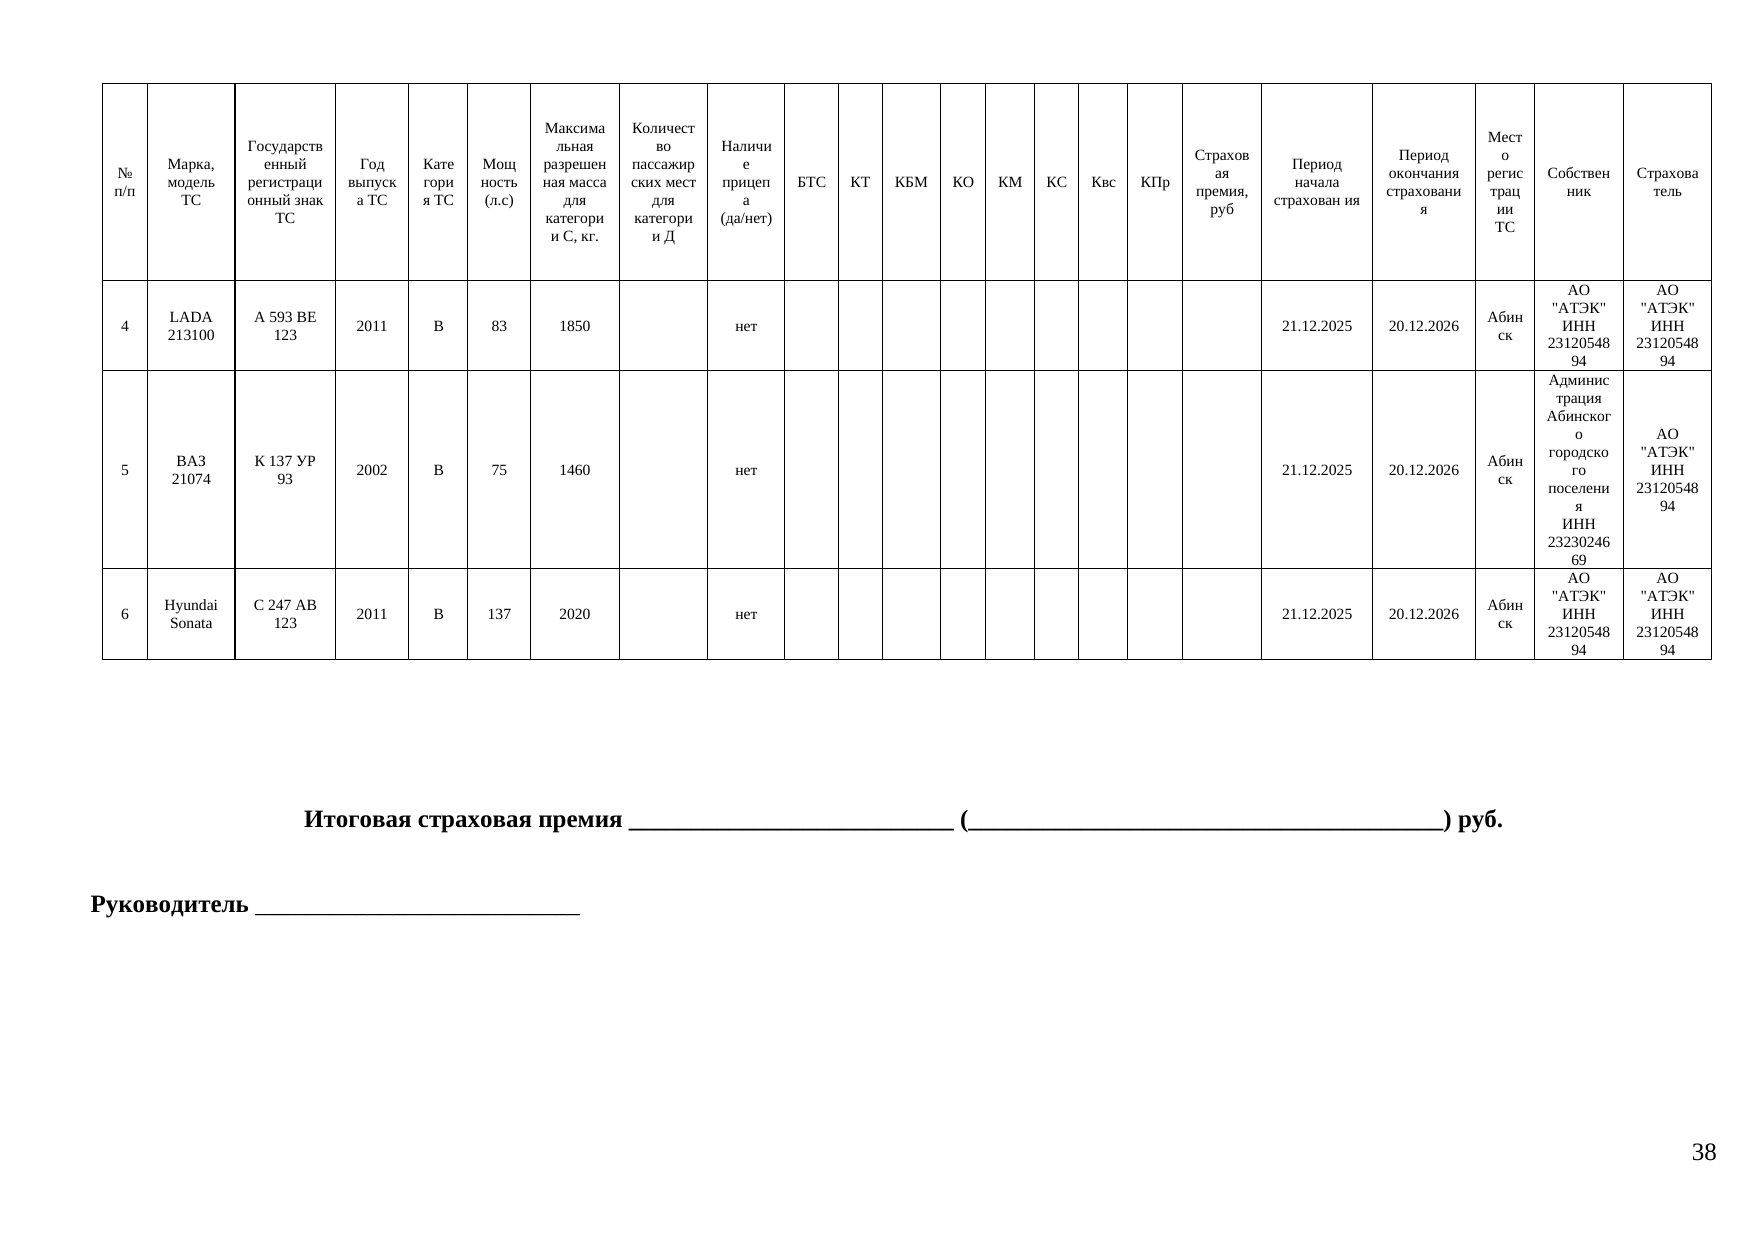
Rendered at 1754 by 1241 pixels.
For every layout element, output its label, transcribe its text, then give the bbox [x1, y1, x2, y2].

table_header Год выпуска ТС [336, 84, 408, 279]
table_header Период окончания страхования [1373, 84, 1475, 279]
table_header КС [1035, 84, 1078, 279]
table_header КО [941, 84, 985, 279]
table_header КПр [1128, 84, 1182, 279]
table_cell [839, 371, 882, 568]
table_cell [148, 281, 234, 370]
table_header КБМ [883, 84, 940, 279]
table_header БТС [785, 84, 838, 279]
table_header Страховая премия, руб [1183, 84, 1261, 279]
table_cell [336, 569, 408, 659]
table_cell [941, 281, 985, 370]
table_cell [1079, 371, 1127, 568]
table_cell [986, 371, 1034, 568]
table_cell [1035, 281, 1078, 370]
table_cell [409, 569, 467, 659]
table_header Квс [1079, 84, 1127, 279]
table_header № п/п [103, 84, 147, 279]
table_header Мощность (л.с) [468, 84, 530, 279]
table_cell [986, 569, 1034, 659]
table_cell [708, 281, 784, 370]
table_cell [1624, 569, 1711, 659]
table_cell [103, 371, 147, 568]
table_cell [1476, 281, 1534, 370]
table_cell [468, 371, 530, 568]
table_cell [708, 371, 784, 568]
text Руководитель __________________________ [90, 890, 1717, 918]
table_header Количество пассажирских мест для категории Д [620, 84, 707, 279]
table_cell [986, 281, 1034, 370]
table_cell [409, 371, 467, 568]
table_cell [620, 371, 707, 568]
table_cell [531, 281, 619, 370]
table_header КТ [839, 84, 882, 279]
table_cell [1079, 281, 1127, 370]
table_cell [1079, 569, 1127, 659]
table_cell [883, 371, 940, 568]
text Итоговая страховая премия __________________________ (______________________________________) руб. [90, 804, 1717, 832]
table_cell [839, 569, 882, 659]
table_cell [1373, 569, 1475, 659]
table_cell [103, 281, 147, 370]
table_header Место регистрации ТС [1476, 84, 1534, 279]
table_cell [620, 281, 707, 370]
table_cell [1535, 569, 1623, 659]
table_header Собственник [1535, 84, 1623, 279]
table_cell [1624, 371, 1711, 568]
table_header Максимальная разрешенная масса для категории С, кг. [531, 84, 619, 279]
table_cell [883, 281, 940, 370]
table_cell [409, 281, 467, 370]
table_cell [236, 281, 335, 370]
table_header Государственный регистрационный знак ТС [236, 84, 335, 279]
table_header Период начала страхован ия [1262, 84, 1372, 279]
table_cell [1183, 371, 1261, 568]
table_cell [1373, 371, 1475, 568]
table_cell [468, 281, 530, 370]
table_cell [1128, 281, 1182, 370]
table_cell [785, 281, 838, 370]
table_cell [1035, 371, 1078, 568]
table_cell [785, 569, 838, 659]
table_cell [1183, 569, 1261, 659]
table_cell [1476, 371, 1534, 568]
table_header Марка, модель ТС [148, 84, 234, 279]
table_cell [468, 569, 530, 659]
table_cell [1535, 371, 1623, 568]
table_header КМ [986, 84, 1034, 279]
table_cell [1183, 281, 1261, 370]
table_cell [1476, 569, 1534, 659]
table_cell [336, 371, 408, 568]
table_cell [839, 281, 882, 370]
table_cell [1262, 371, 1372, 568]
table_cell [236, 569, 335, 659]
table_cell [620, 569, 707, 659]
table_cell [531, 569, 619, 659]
table_header Страхователь [1624, 84, 1711, 279]
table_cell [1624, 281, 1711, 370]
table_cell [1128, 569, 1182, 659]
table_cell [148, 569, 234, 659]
table_header Наличие прицепа (да/нет) [708, 84, 784, 279]
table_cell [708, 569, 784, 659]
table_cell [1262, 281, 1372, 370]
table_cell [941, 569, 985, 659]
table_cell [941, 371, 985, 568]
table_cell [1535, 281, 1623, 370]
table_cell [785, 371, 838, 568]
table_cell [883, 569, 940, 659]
table_header Категория ТС [409, 84, 467, 279]
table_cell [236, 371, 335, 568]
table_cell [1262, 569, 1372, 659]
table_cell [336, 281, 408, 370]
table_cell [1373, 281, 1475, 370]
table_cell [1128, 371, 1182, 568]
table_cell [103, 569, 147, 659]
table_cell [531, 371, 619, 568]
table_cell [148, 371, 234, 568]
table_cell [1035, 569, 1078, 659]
